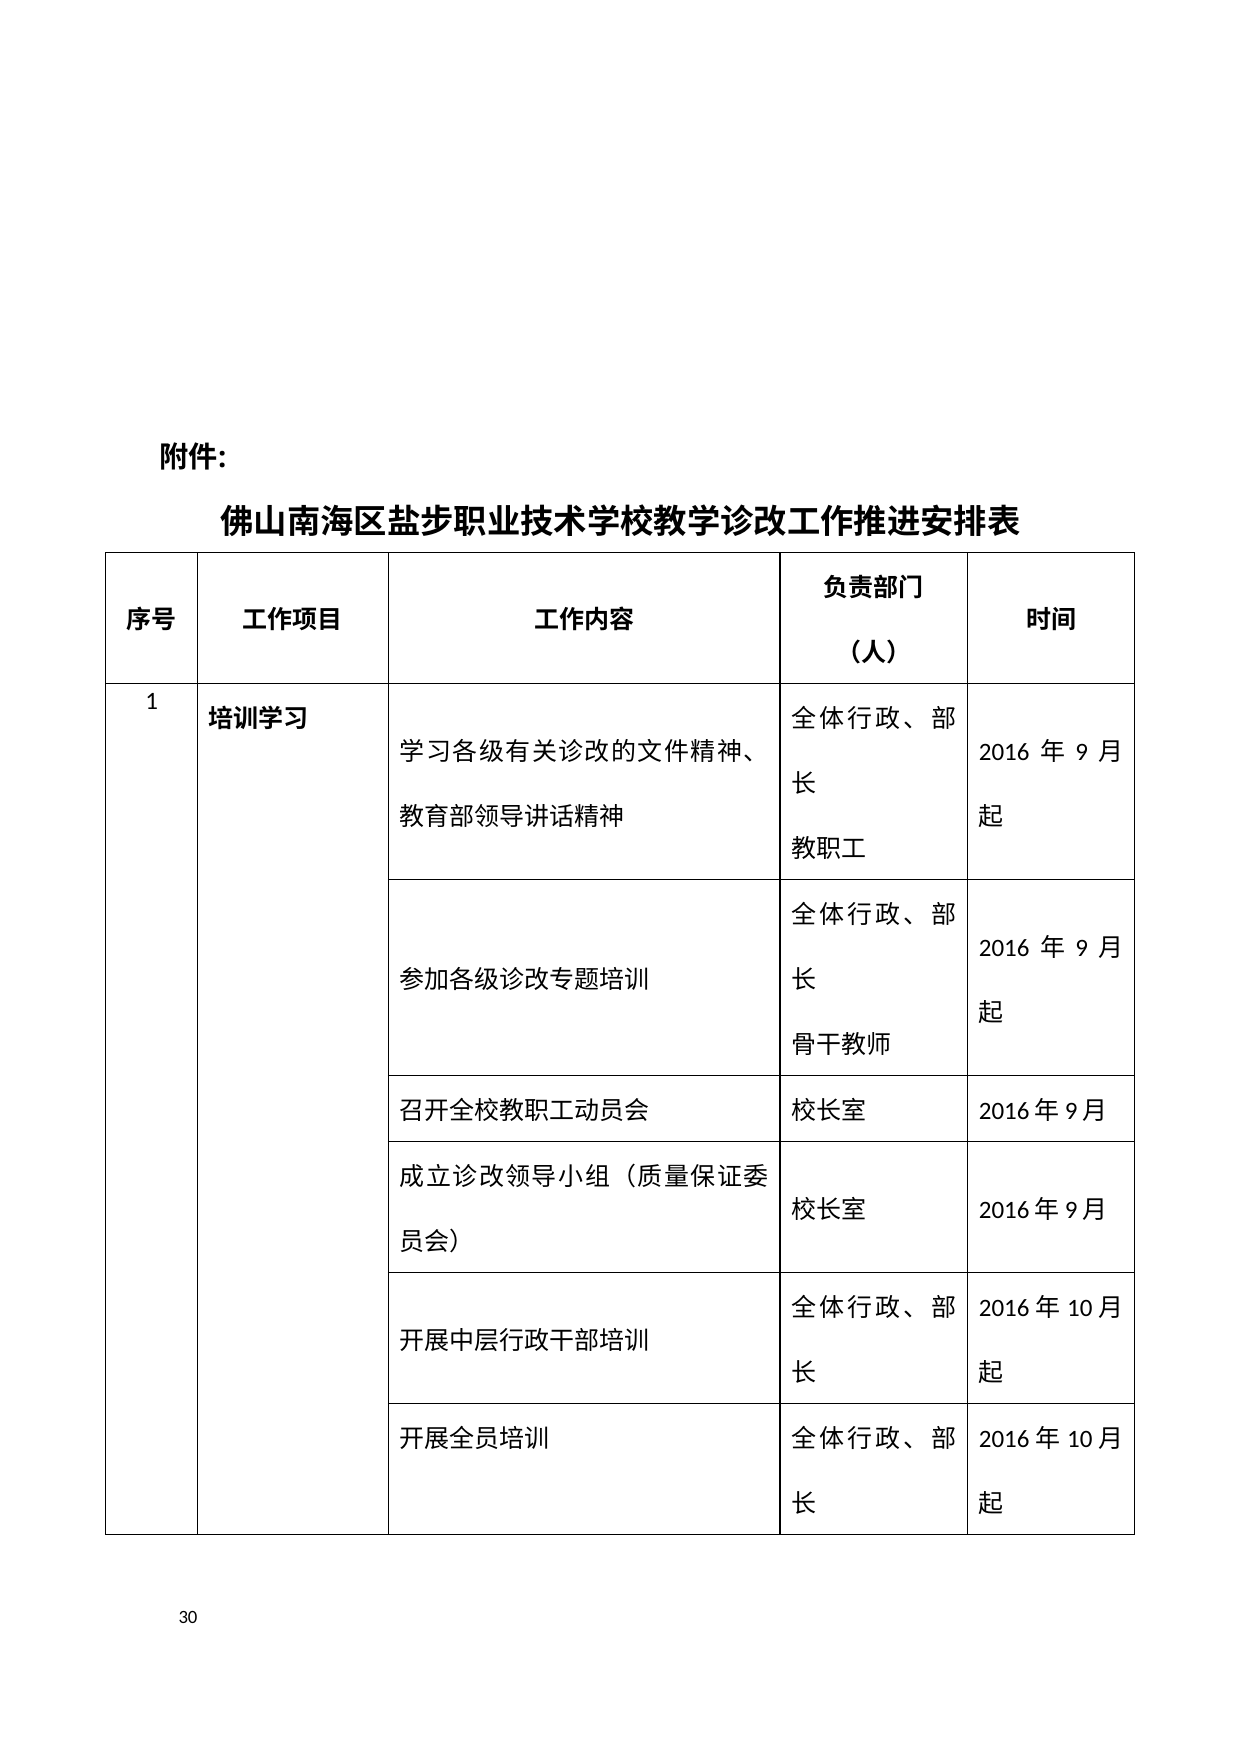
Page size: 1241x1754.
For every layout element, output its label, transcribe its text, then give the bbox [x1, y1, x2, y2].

table_cell 成立诊改领导小组（质量保证委员会） [389, 1142, 779, 1272]
table_cell 校长室 [781, 1076, 967, 1141]
subtitle 佛山南海区盐步职业技术学校教学诊改工作推进安排表 [159, 487, 1081, 552]
table_cell 2016年10月起 [968, 1273, 1134, 1403]
table_cell 2016年9月起 [968, 684, 1134, 879]
table_cell 全体行政、部长 教职工 [781, 1404, 967, 1534]
table_cell 1 [106, 684, 197, 1534]
table_cell 召开全校教职工动员会 [389, 1076, 779, 1141]
table_cell 2016年9月起 [968, 880, 1134, 1075]
table_header 时间 [968, 553, 1134, 683]
table_cell 全体行政、部长 骨干教师 [781, 880, 967, 1075]
subtitle 附件: [159, 422, 1081, 487]
table_cell 学习各级有关诊改的文件精神、教育部领导讲话精神 [389, 684, 779, 879]
table_cell 2016年9月 [968, 1076, 1134, 1141]
table_header 工作项目 [198, 553, 388, 683]
table_cell 全体行政、部长 教职工 [781, 684, 967, 879]
table_cell 全体行政、部长 [781, 1273, 967, 1403]
table_header 序号 [106, 553, 197, 683]
table_cell 参加各级诊改专题培训 [389, 880, 779, 1075]
table_cell 开展中层行政干部培训 [389, 1273, 779, 1403]
table_cell 2016年10月起 [968, 1404, 1134, 1534]
table_cell 开展全员培训 [389, 1404, 779, 1534]
table_header 负责部门（人） [781, 553, 967, 683]
table_cell 2016年9月 [968, 1142, 1134, 1272]
table_header 工作内容 [389, 553, 779, 683]
table_cell 校长室 [781, 1142, 967, 1272]
table_cell 培训学习 [198, 684, 388, 1534]
